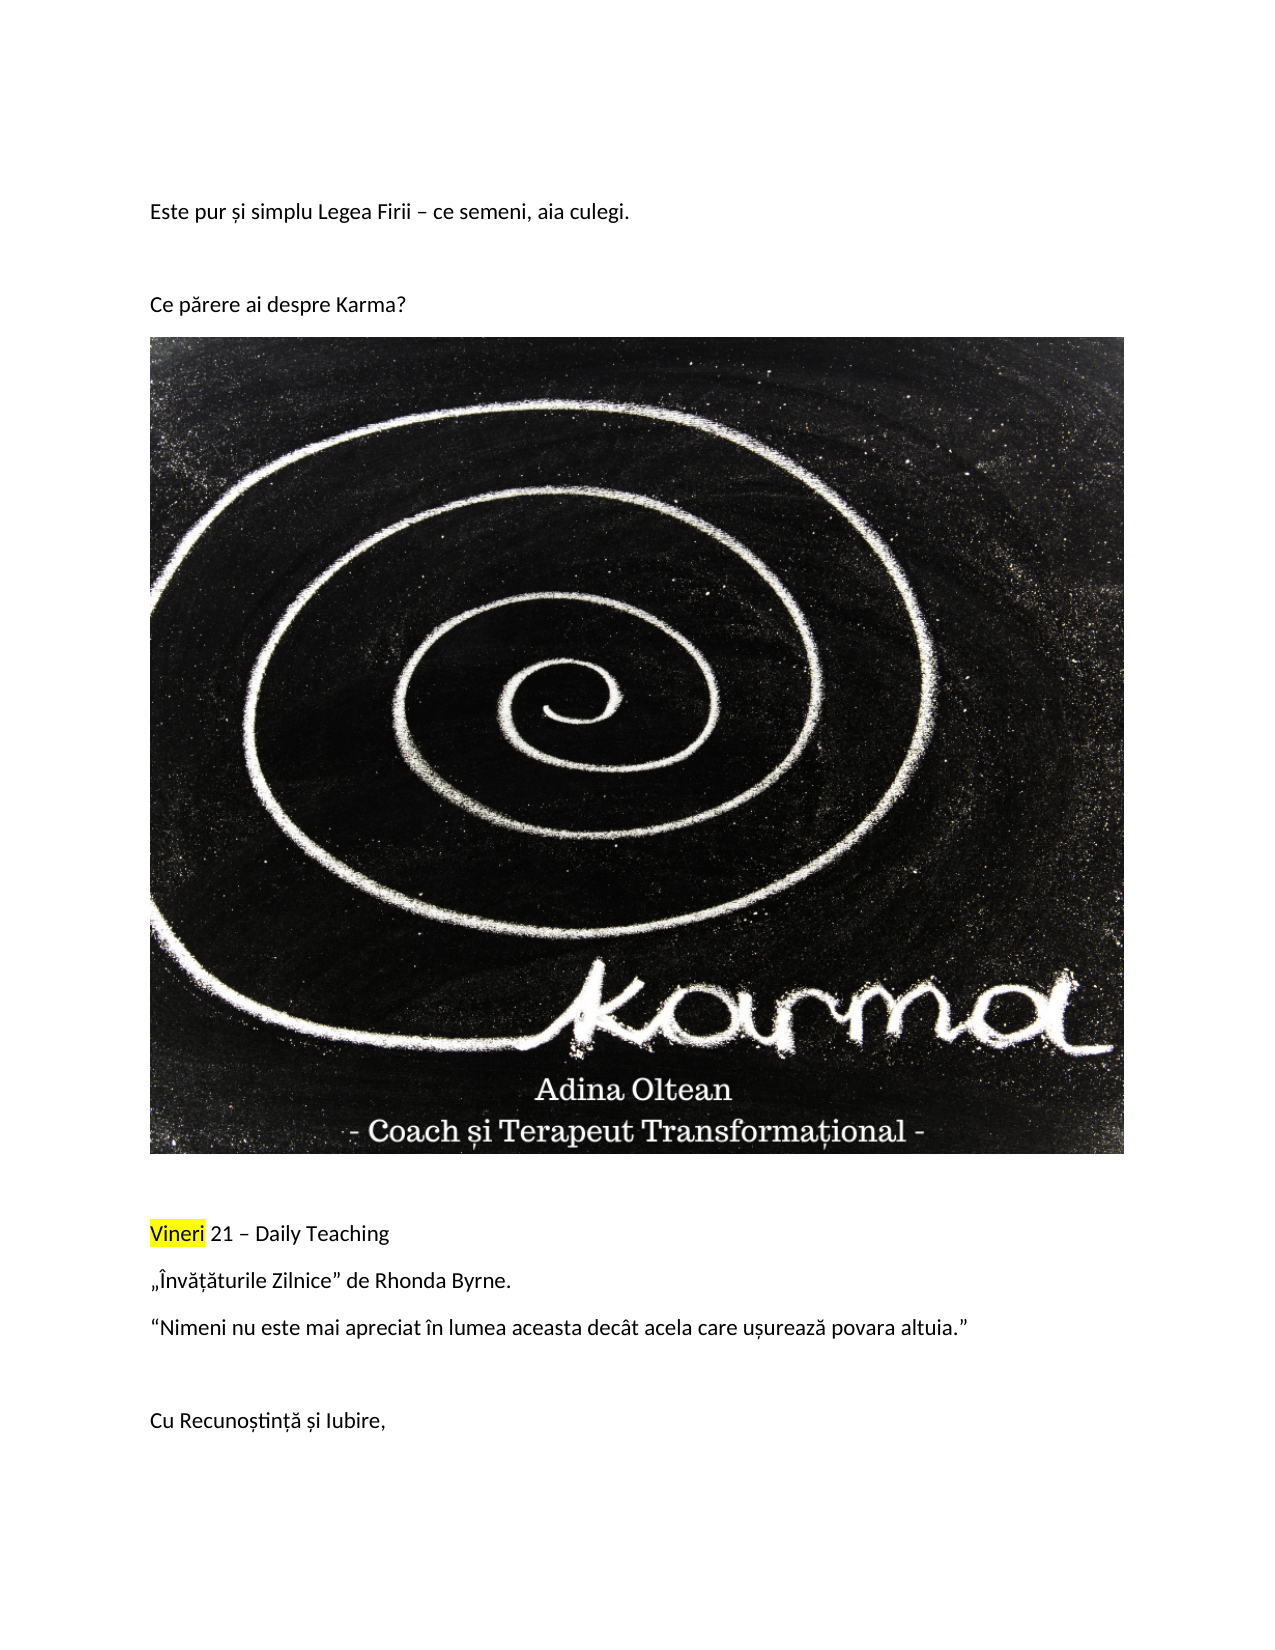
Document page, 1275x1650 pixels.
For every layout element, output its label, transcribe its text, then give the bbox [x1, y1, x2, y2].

text Este pur și simplu Legea Firii – ce semeni, aia culegi. [150, 197, 1125, 225]
text “Nimeni nu este mai apreciat în lumea aceasta decât acela care ușurează povara altuia.” [150, 1313, 1125, 1341]
text Cu Recunoștință și Iubire, [150, 1407, 1125, 1435]
picture [150, 337, 1124, 1154]
text Ce părere ai despre Karma? [150, 291, 1125, 319]
text Vineri 21 – Daily Teaching [205, 1219, 1125, 1247]
text „Învățăturile Zilnice” de Rhonda Byrne. [150, 1266, 1125, 1294]
